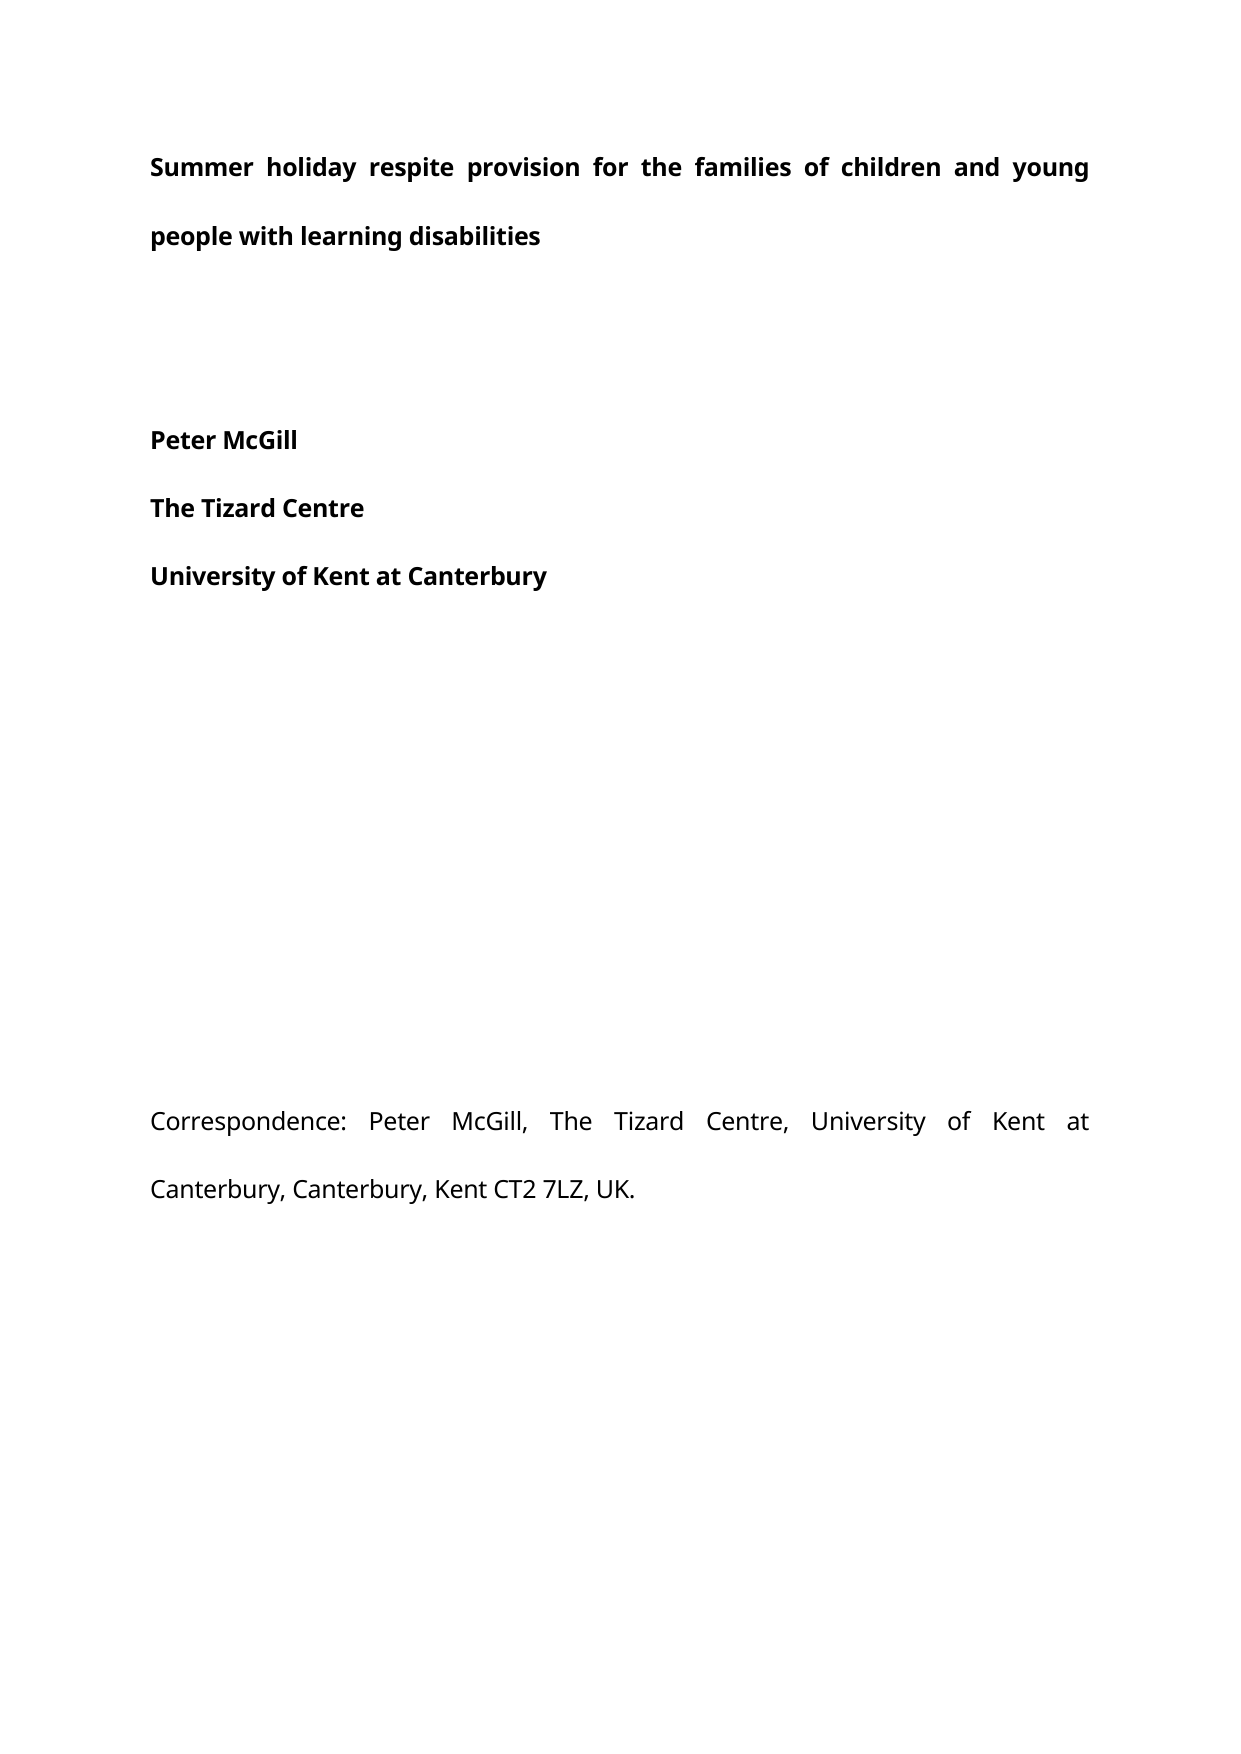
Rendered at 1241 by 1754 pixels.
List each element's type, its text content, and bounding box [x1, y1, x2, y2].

text University of Kent at Canterbury [150, 559, 1090, 593]
text Correspondence: Peter McGill, The Tizard Centre, University of Kent at Canterbury, Canterbury, Kent CT2 7LZ, UK. [150, 1104, 1090, 1206]
text Summer holiday respite provision for the families of children and young people with learning disabilities [150, 150, 1090, 252]
text The Tizard Centre [150, 491, 1090, 525]
text Peter McGill [150, 422, 1090, 457]
